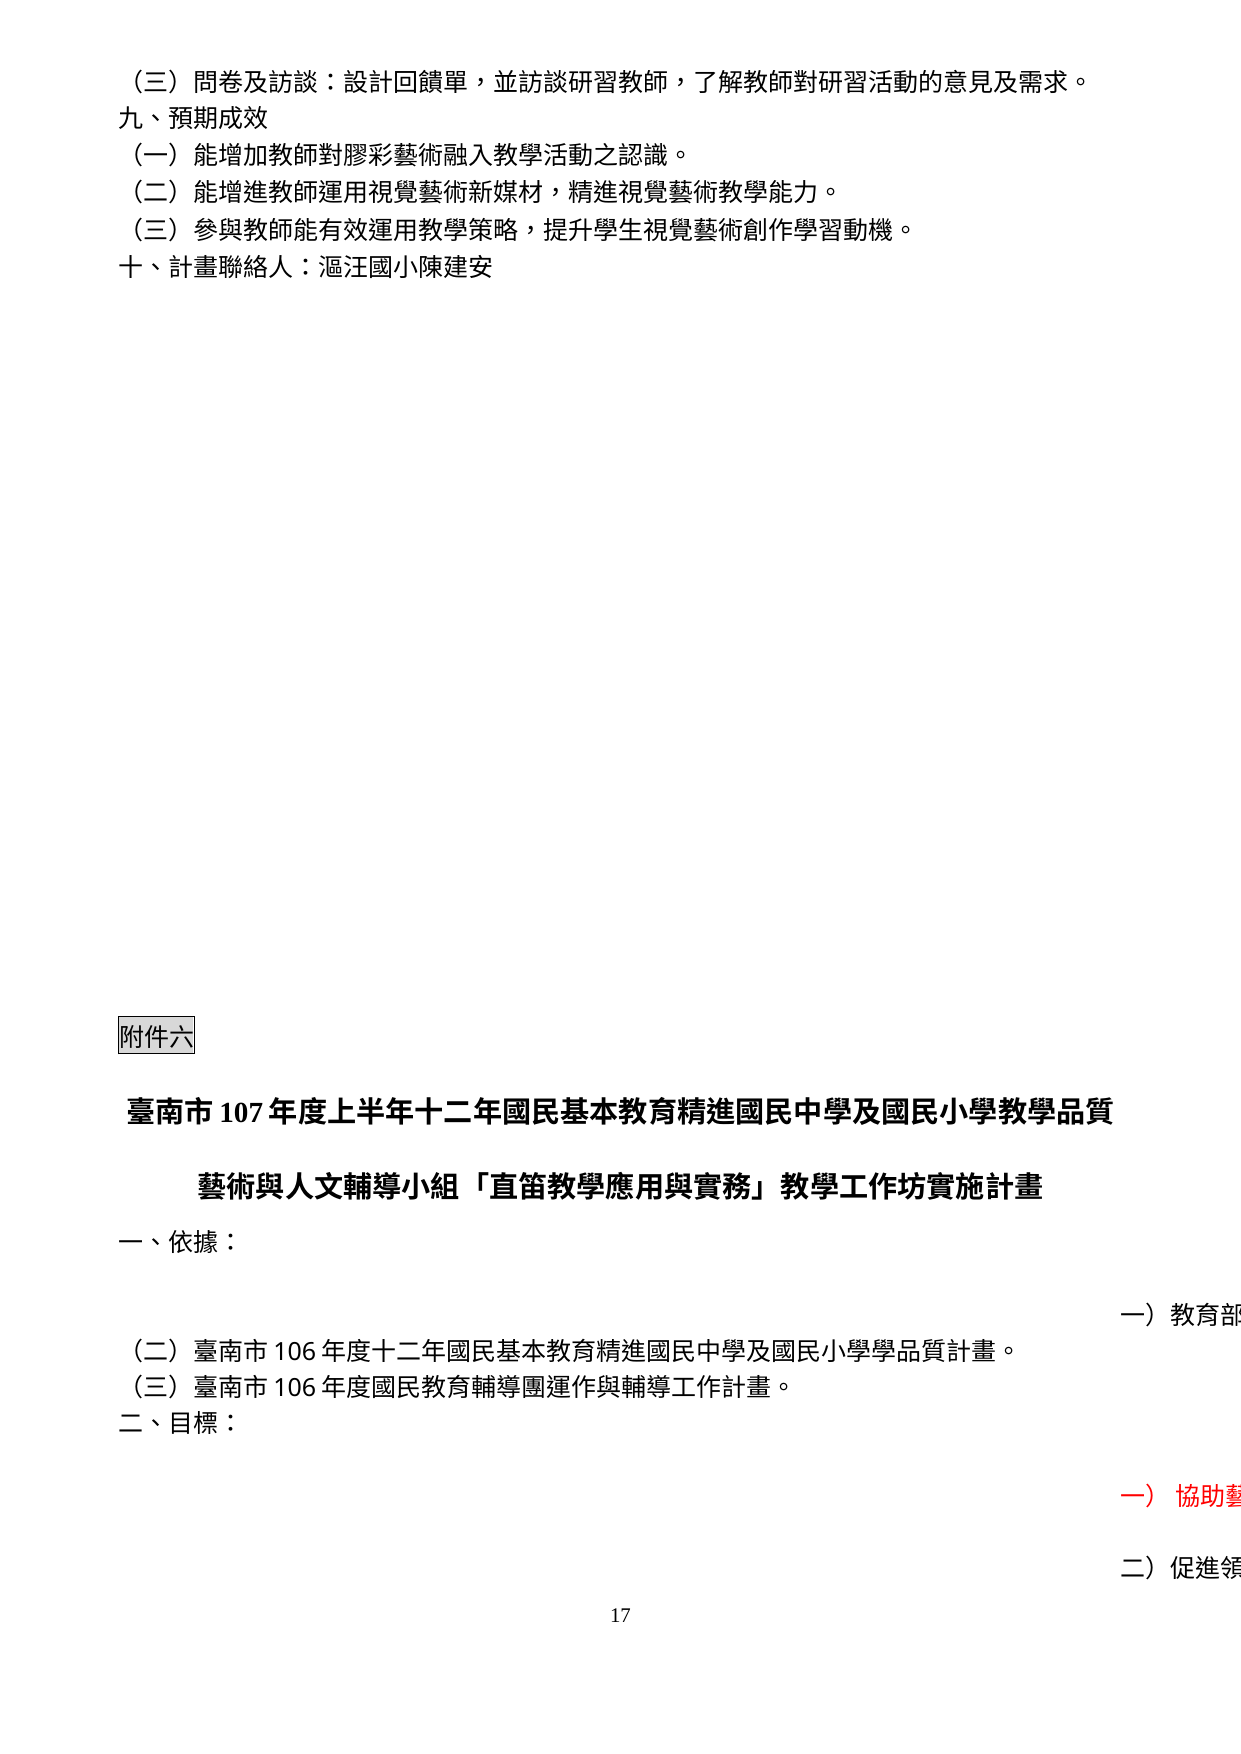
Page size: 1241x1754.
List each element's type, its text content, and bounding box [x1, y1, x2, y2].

text （一）教育部國民及學前教育署補助辦理十二年國民基本教育精進國民中學及國民小學教學品質要點。 [1120, 1259, 1240, 1331]
text 藝術與人文輔導小組「直笛教學應用與實務」教學工作坊實施計畫 [118, 1148, 1122, 1223]
text 十、計畫聯絡人：漚汪國小陳建安 [118, 247, 1122, 283]
text （一） 協助藝術領域教師認識十二年國教藝術領域核心素養內涵，提升研究及教學專業能力。 [1120, 1440, 1240, 1513]
text （一）能增加教師對膠彩藝術融入教學活動之認識。 [118, 134, 1122, 172]
text 二、目標： [118, 1404, 1122, 1440]
text 臺南市107年度上半年十二年國民基本教育精進國民中學及國民小學教學品質 [118, 1073, 1122, 1148]
text （三）臺南市106年度國民教育輔導團運作與輔導工作計畫。 [118, 1368, 1122, 1404]
text 一、依據： [118, 1223, 1122, 1259]
text （二）臺南市106年度十二年國民基本教育精進國民中學及國民小學學品質計畫。 [118, 1331, 1122, 1368]
text 九、預期成效 [118, 98, 1122, 134]
text （三）問卷及訪談：設計回饋單，並訪談研習教師，了解教師對研習活動的意見及需求。 [118, 62, 1122, 98]
text （三）參與教師能有效運用教學策略，提升學生視覺藝術創作學習動機。 [118, 209, 1122, 247]
text 附件六 [118, 998, 1122, 1073]
text （二）能增進教師運用視覺藝術新媒材，精進視覺藝術教學能力。 [118, 172, 1122, 209]
text （二）促進領域教師直笛教學專業成長，提升領域教師專業能力與教學知能。 [1120, 1513, 1240, 1585]
